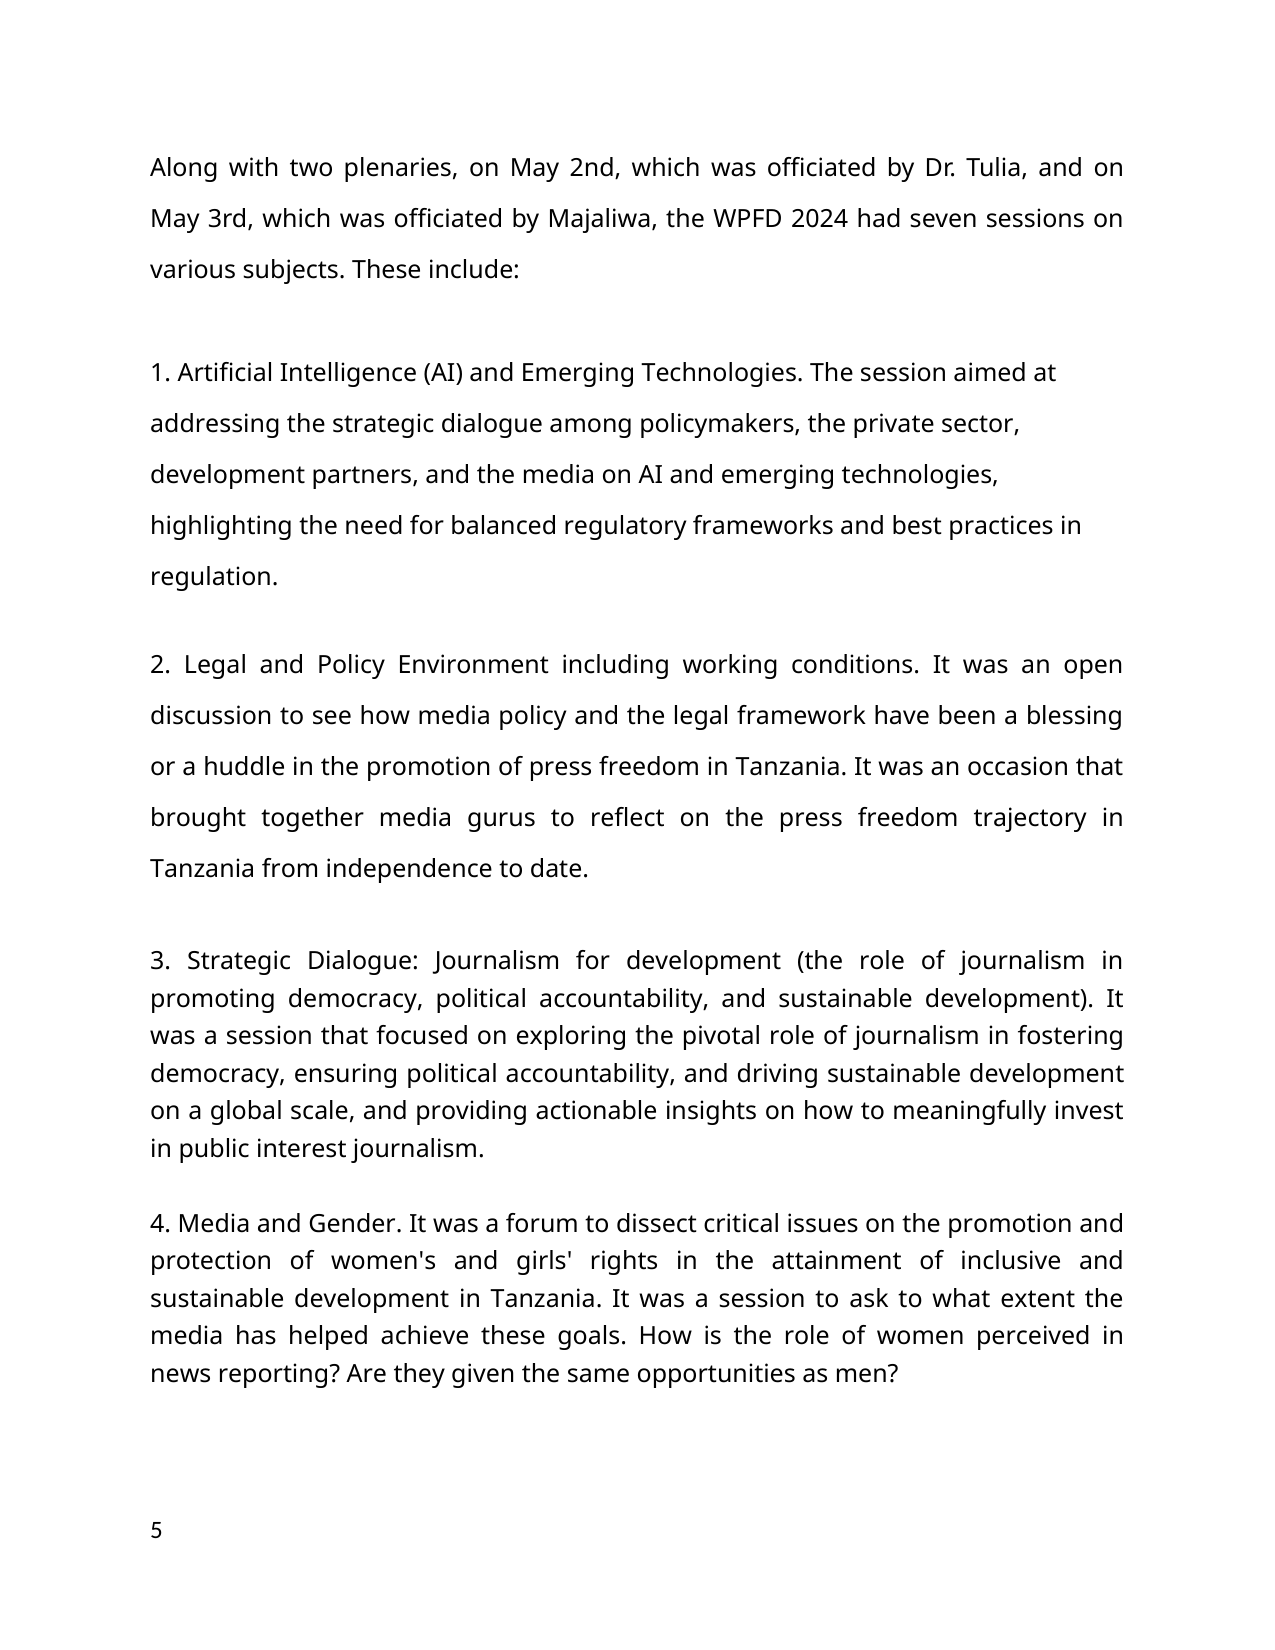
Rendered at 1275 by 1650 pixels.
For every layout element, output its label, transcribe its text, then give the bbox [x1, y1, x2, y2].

text 3. Strategic Dialogue: Journalism for development (the role of journalism in promoting democracy, political accountability, and sustainable development). It was a session that focused on exploring the pivotal role of journalism in fostering democracy, ensuring political accountability, and driving sustainable development on a global scale, and providing actionable insights on how to meaningfully invest in public interest journalism. [150, 939, 1125, 1164]
text 1. Artificial Intelligence (AI) and Emerging Technologies. The session aimed at addressing the strategic dialogue among policymakers, the private sector, development partners, and the media on AI and emerging technologies, highlighting the need for balanced regulatory frameworks and best practices in regulation. [150, 354, 1125, 592]
text 4. Media and Gender. It was a forum to dissect critical issues on the promotion and protection of women's and girls' rights in the attainment of inclusive and sustainable development in Tanzania. It was a session to ask to what extent the media has helped achieve these goals. How is the role of women perceived in news reporting? Are they given the same opportunities as men? [150, 1202, 1125, 1389]
text Along with two plenaries, on May 2nd, which was officiated by Dr. Tulia, and on May 3rd, which was officiated by Majaliwa, the WPFD 2024 had seven sessions on various subjects. These include: [150, 150, 1125, 286]
text 2. Legal and Policy Environment including working conditions. It was an open discussion to see how media policy and the legal framework have been a blessing or a huddle in the promotion of press freedom in Tanzania. It was an occasion that brought together media gurus to reflect on the press freedom trajectory in Tanzania from independence to date. [150, 647, 1125, 885]
